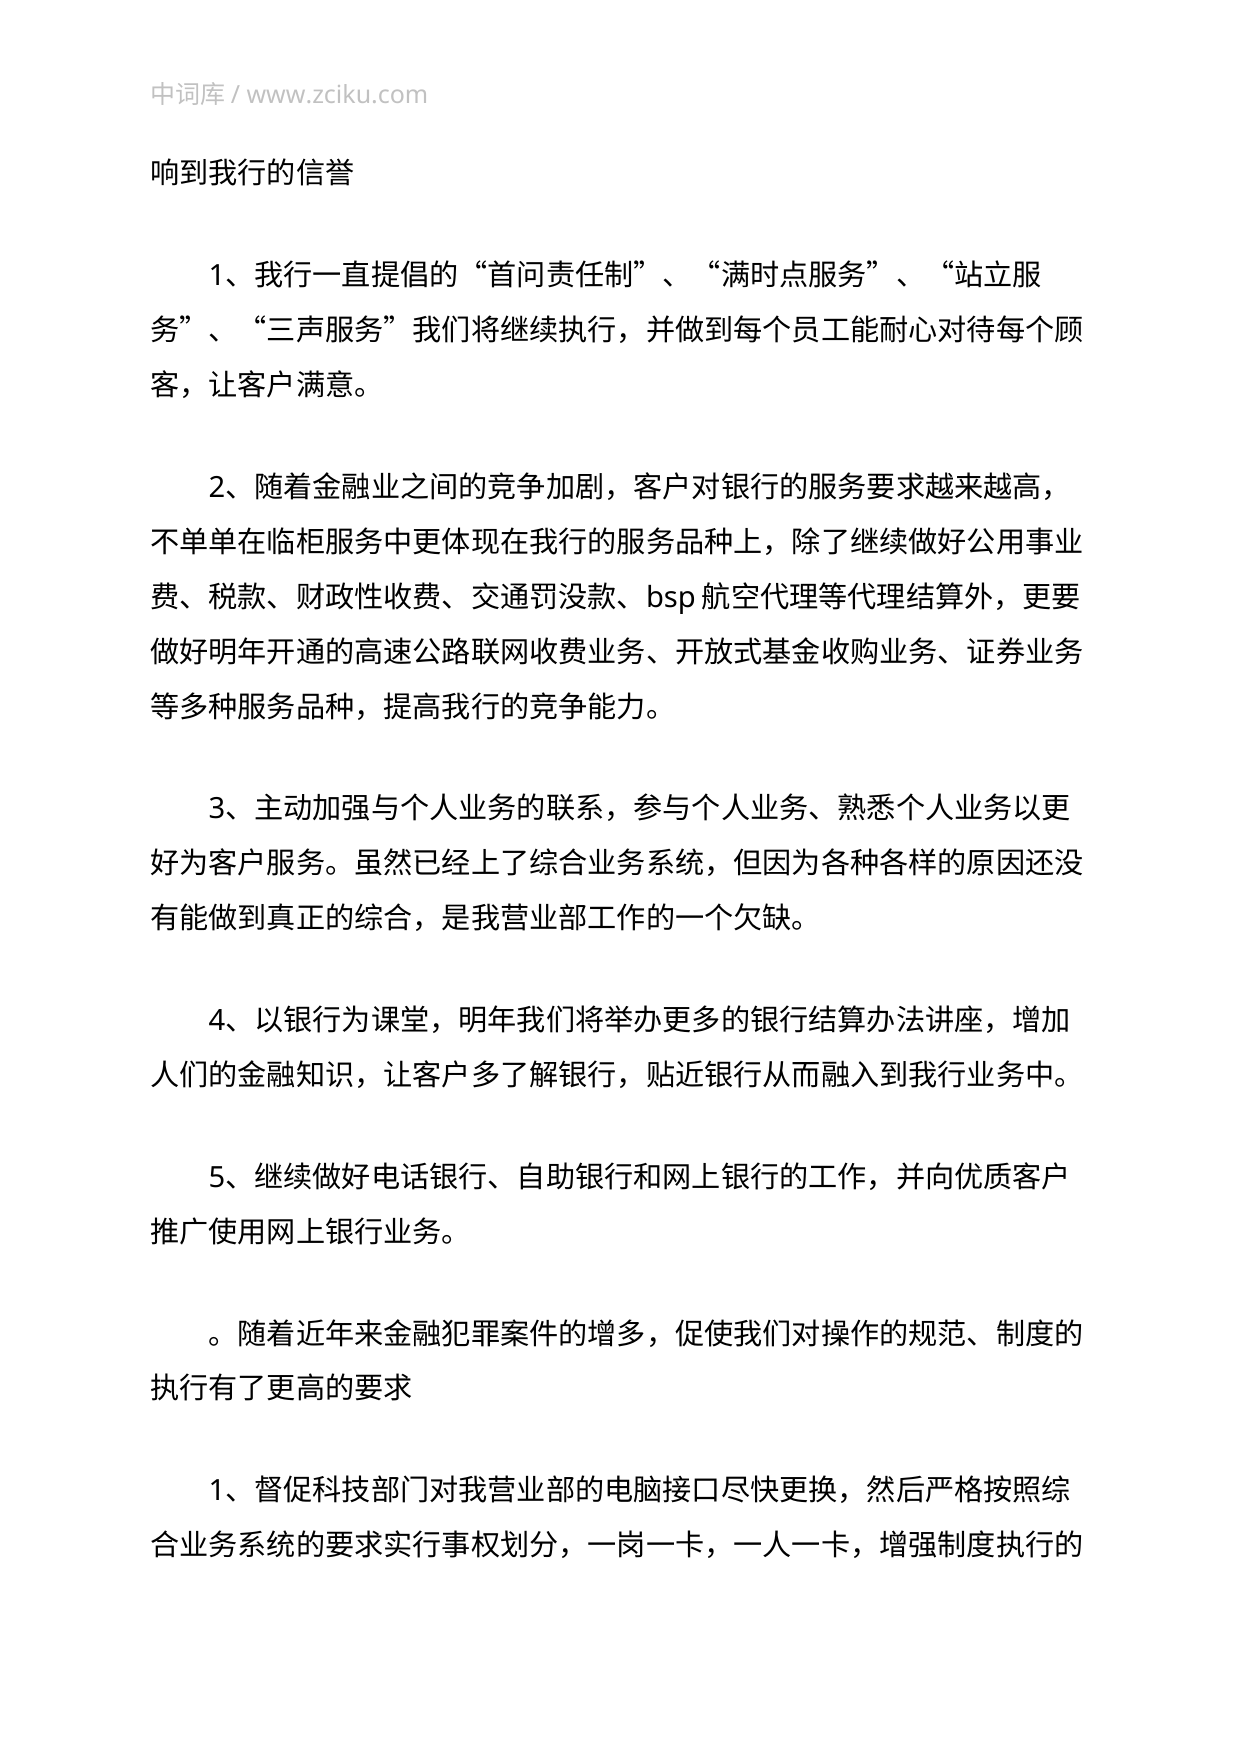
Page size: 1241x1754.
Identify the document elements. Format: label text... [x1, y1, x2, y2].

text 1、我行一直提倡的“首问责任制”、“满时点服务”、“站立服务”、“三声服务”我们将继续执行，并做到每个员工能耐心对待每个顾客，让客户满意。 [150, 252, 1090, 404]
text 2、随着金融业之间的竞争加剧，客户对银行的服务要求越来越高，不单单在临柜服务中更体现在我行的服务品种上，除了继续做好公用事业费、税款、财政性收费、交通罚没款、bsp航空代理等代理结算外，更要做好明年开通的高速公路联网收费业务、开放式基金收购业务、证券业务等多种服务品种，提高我行的竞争能力。 [150, 463, 1090, 726]
text 5、继续做好电话银行、自助银行和网上银行的工作，并向优质客户推广使用网上银行业务。 [150, 1153, 1090, 1251]
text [150, 1467, 1090, 1564]
text 4、以银行为课堂，明年我们将举办更多的银行结算办法讲座，增加人们的金融知识，让客户多了解银行，贴近银行从而融入到我行业务中。 [150, 997, 1090, 1094]
text 。随着近年来金融犯罪案件的增多，促使我们对操作的规范、制度的执行有了更高的要求 [150, 1310, 1090, 1407]
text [150, 150, 1090, 192]
text 3、主动加强与个人业务的联系，参与个人业务、熟悉个人业务以更好为客户服务。虽然已经上了综合业务系统，但因为各种各样的原因还没有能做到真正的综合，是我营业部工作的一个欠缺。 [150, 785, 1090, 937]
